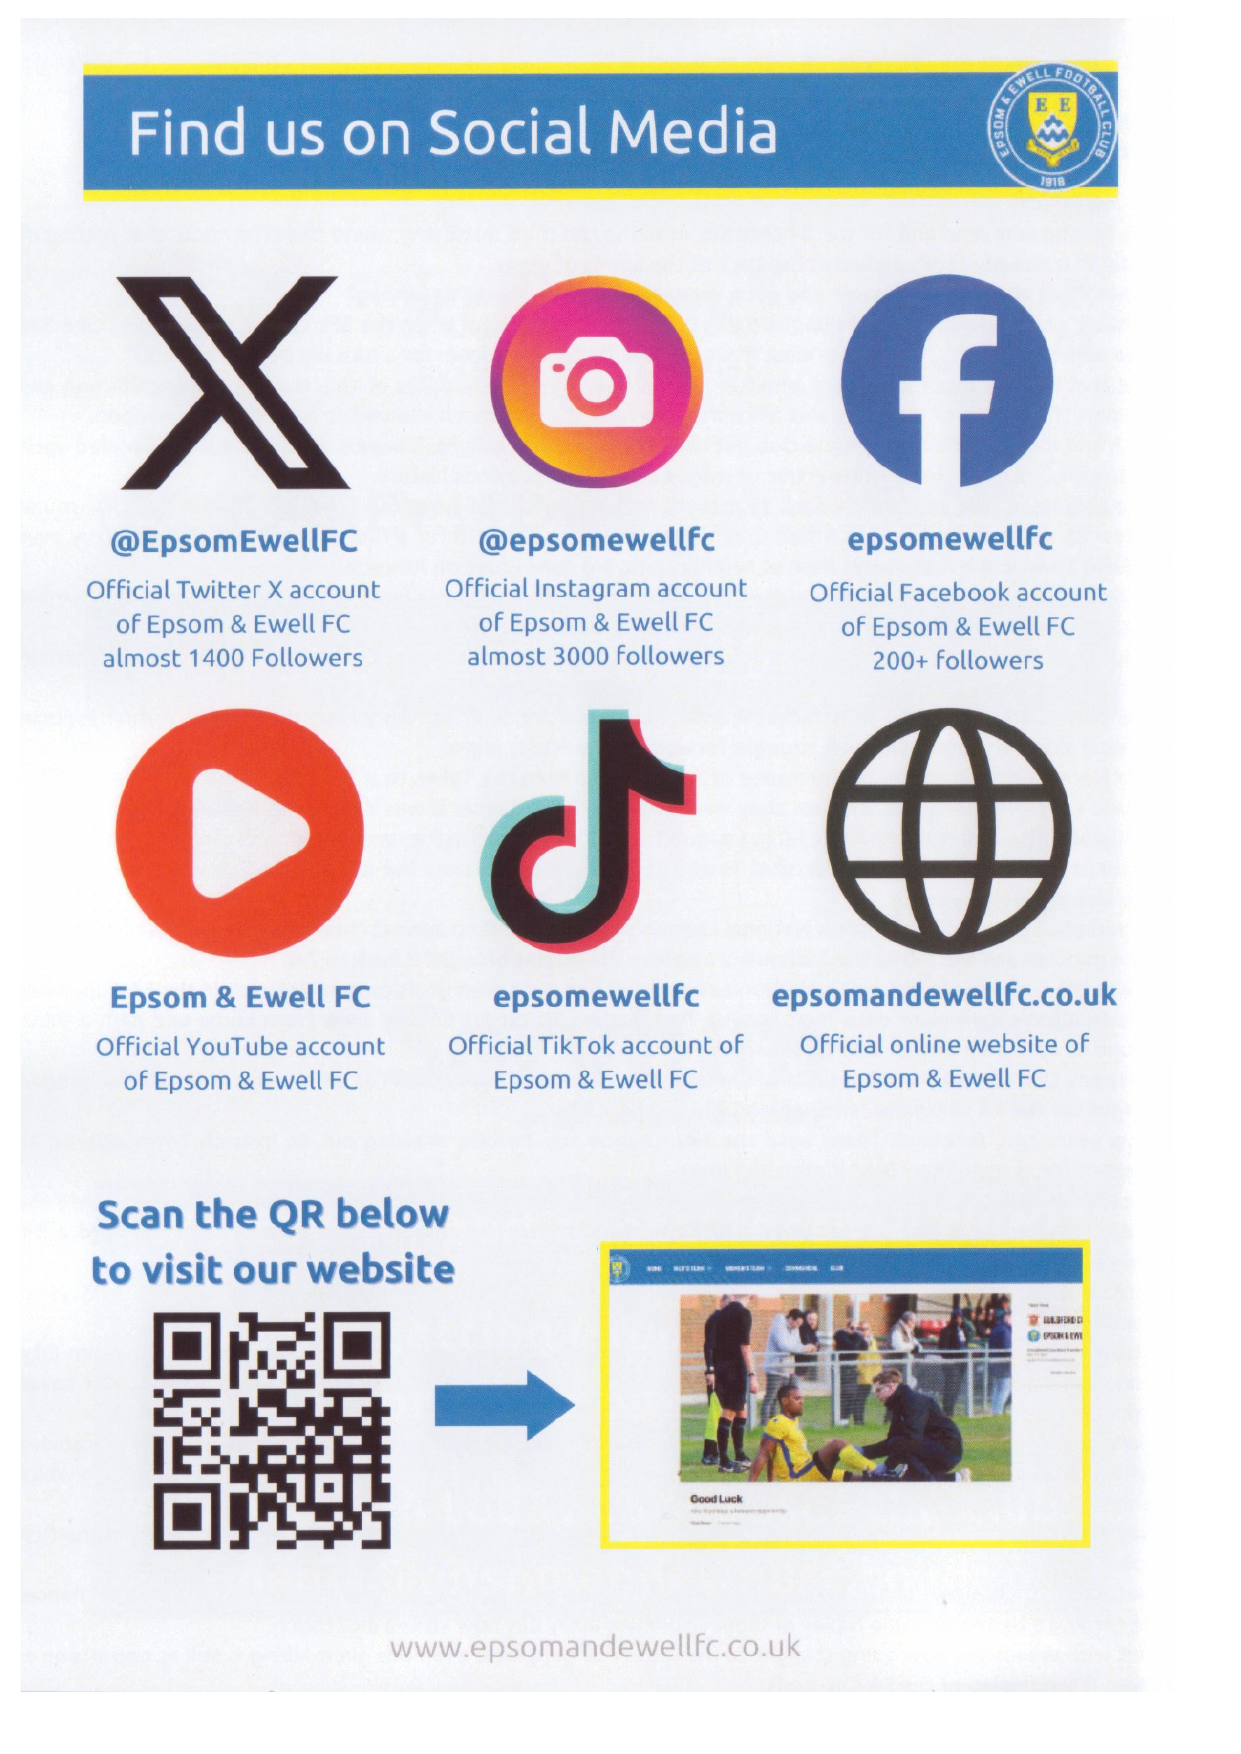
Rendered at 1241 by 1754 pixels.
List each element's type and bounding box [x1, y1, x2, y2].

picture [20, 18, 1174, 1692]
